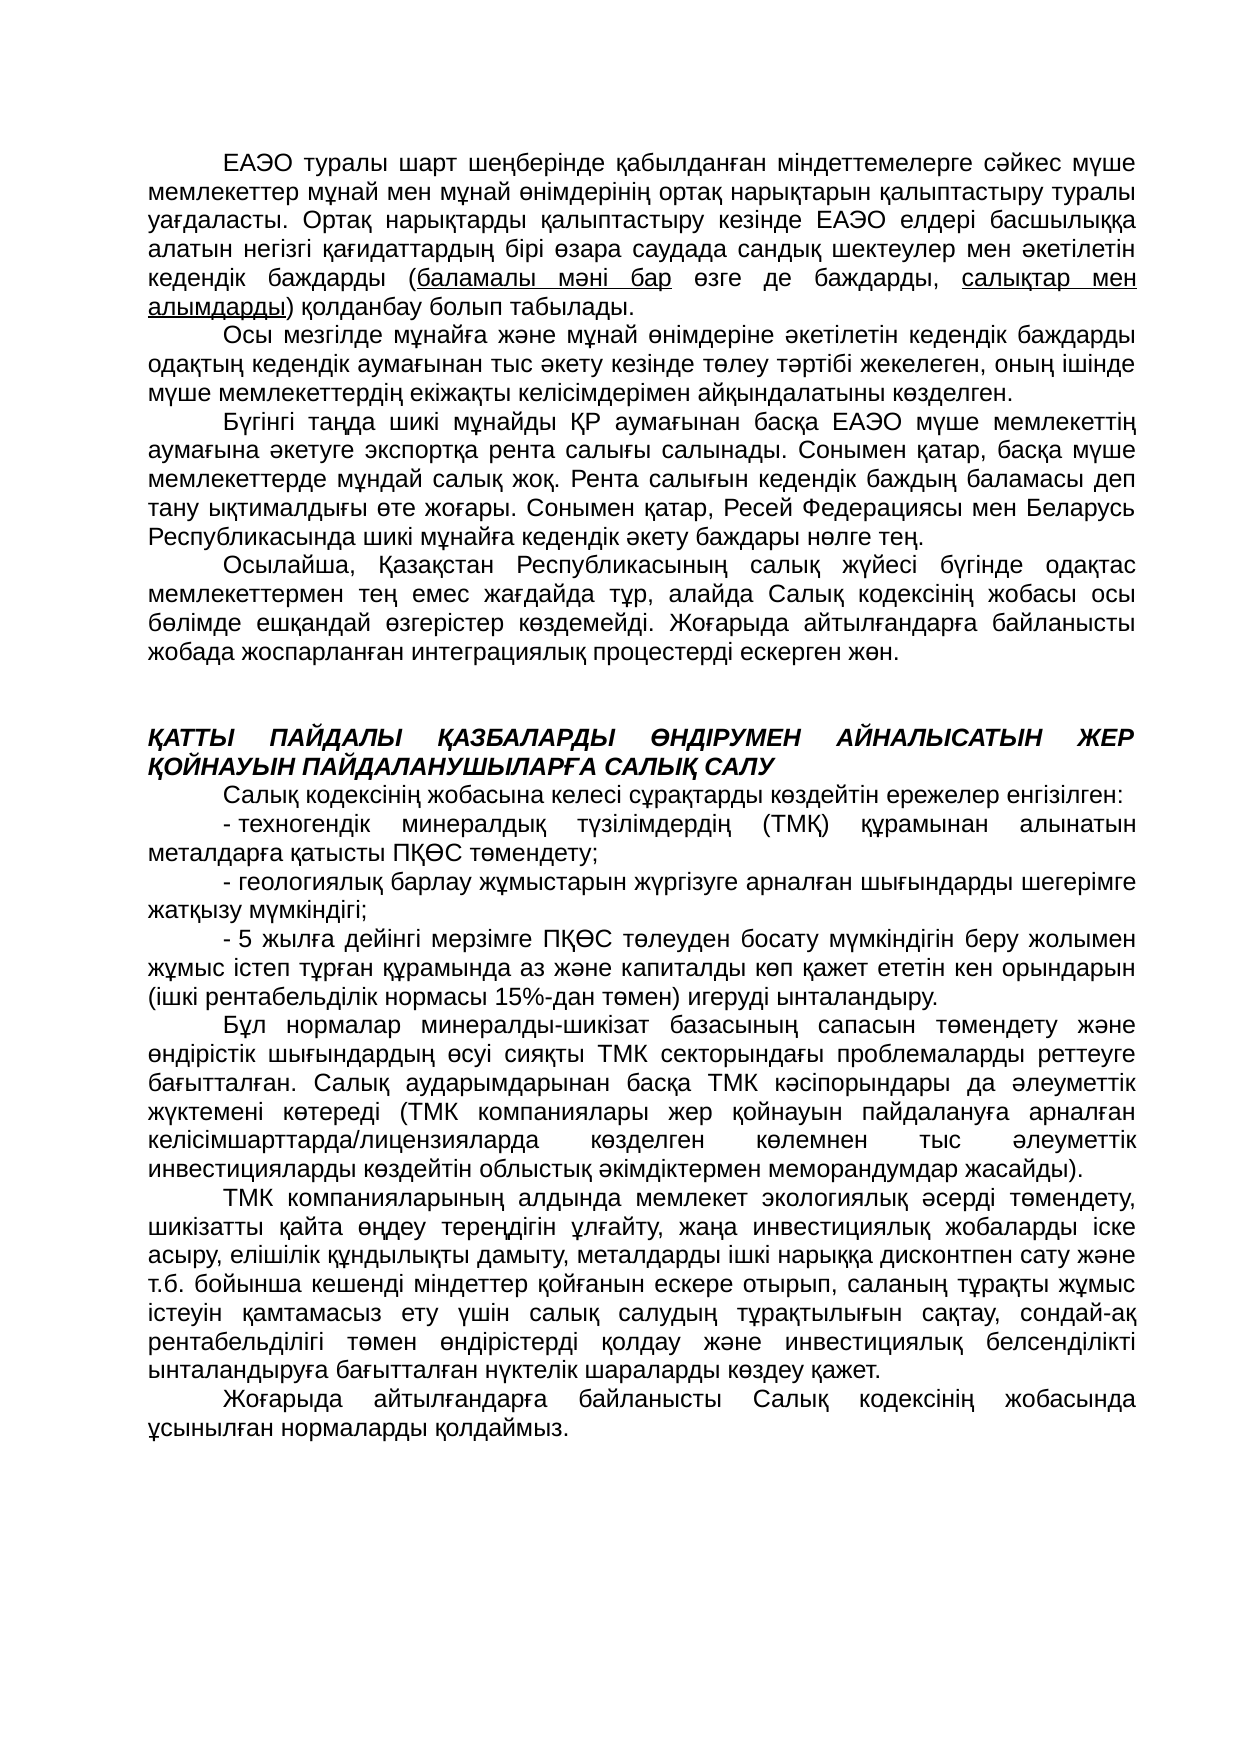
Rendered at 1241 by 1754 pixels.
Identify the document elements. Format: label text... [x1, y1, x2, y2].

text Бүгінгі таңда шикі мұнайды ҚР аумағынан басқа ЕАЭО мүше мемлекеттің аумағына әкетуге экспортқа рента салығы салынады. Сонымен қатар, басқа мүше мемлекеттерде мұндай салық жоқ. Рента салығын кедендік баждың баламасы деп тану ықтималдығы өте жоғары. Сонымен қатар, Ресей Федерациясы мен Беларусь Республикасында шикі мұнайға кедендік әкету баждары нөлге тең. [148, 406, 1137, 550]
text ҚАТТЫ ПАЙДАЛЫ ҚАЗБАЛАРДЫ ӨНДІРУМЕН АЙНАЛЫСАТЫН ЖЕР ҚОЙНАУЫН ПАЙДАЛАНУШЫЛАРҒА САЛЫҚ САЛУ [148, 723, 1137, 780]
text - геологиялық барлау жұмыстарын жүргізуге арналған шығындарды шегерімге жатқызу мүмкіндігі; [148, 866, 1137, 924]
text - техногендік минералдық түзілімдердің (ТМҚ) құрамынан алынатын металдарға қатысты ПҚӨС төмендету; [148, 809, 1137, 866]
text Осылайша, Қазақстан Республикасының салық жүйесі бүгінде одақтас мемлекеттермен тең емес жағдайда тұр, алайда Салық кодексінің жобасы осы бөлімде ешқандай өзгерістер көздемейді. Жоғарыда айтылғандарға байланысты жобада жоспарланған интеграциялық процестерді ескерген жөн. [148, 550, 1137, 665]
text - 5 жылға дейінгі мерзімге ПҚӨС төлеуден босату мүмкіндігін беру жолымен жұмыс істеп тұрған құрамында аз және капиталды көп қажет ететін кен орындарын (ішкі рентабельділік нормасы 15%-дан төмен) игеруді ынталандыру. [148, 924, 1137, 1010]
text Жоғарыда айтылғандарға байланысты Салық кодексінің жобасында ұсынылған нормаларды қолдаймыз. [148, 1384, 1137, 1441]
text Осы мезгілде мұнайға және мұнай өнімдеріне әкетілетін кедендік баждарды одақтың кедендік аумағынан тыс әкету кезінде төлеу тәртібі жекелеген, оның ішінде мүше мемлекеттердің екіжақты келісімдерімен айқындалатыны көзделген. [148, 320, 1137, 406]
text ТМК компанияларының алдында мемлекет экологиялық әсерді төмендету, шикізатты қайта өңдеу тереңдігін ұлғайту, жаңа инвестициялық жобаларды іске асыру, елішілік құндылықты дамыту, металдарды ішкі нарыққа дисконтпен сату және т.б. бойынша кешенді міндеттер қойғанын ескере отырып, саланың тұрақты жұмыс істеуін қамтамасыз ету үшін салық салудың тұрақтылығын сақтау, сондай-ақ рентабельділігі төмен өндірістерді қолдау және инвестициялық белсенділікті ынталандыруға бағытталған нүктелік шараларды көздеу қажет. [148, 1183, 1137, 1384]
text ЕАЭО туралы шарт шеңберінде қабылданған міндеттемелерге сәйкес мүше мемлекеттер мұнай мен мұнай өнімдерінің ортақ нарықтарын қалыптастыру туралы уағдаласты. Ортақ нарықтарды қалыптастыру кезінде ЕАЭО елдері басшылыққа алатын негізгі қағидаттардың бірі өзара саудада сандық шектеулер мен әкетілетін кедендік баждарды (баламалы мәні бар өзге де баждарды, салықтар мен алымдарды) қолданбау болып табылады. [148, 148, 1137, 320]
text Бұл нормалар минералды-шикізат базасының сапасын төмендету және өндірістік шығындардың өсуі сияқты ТМК секторындағы проблемаларды реттеуге бағытталған. Салық аударымдарынан басқа ТМК кәсіпорындары да әлеуметтік жүктемені көтереді (ТМК компаниялары жер қойнауын пайдалануға арналған келісімшарттарда/лицензияларда көзделген көлемнен тыс әлеуметтік инвестицияларды көздейтін облыстық әкімдіктермен меморандумдар жасайды). [148, 1010, 1137, 1183]
text Салық кодексінің жобасына келесі сұрақтарды көздейтін ережелер енгізілген: [148, 780, 1137, 809]
